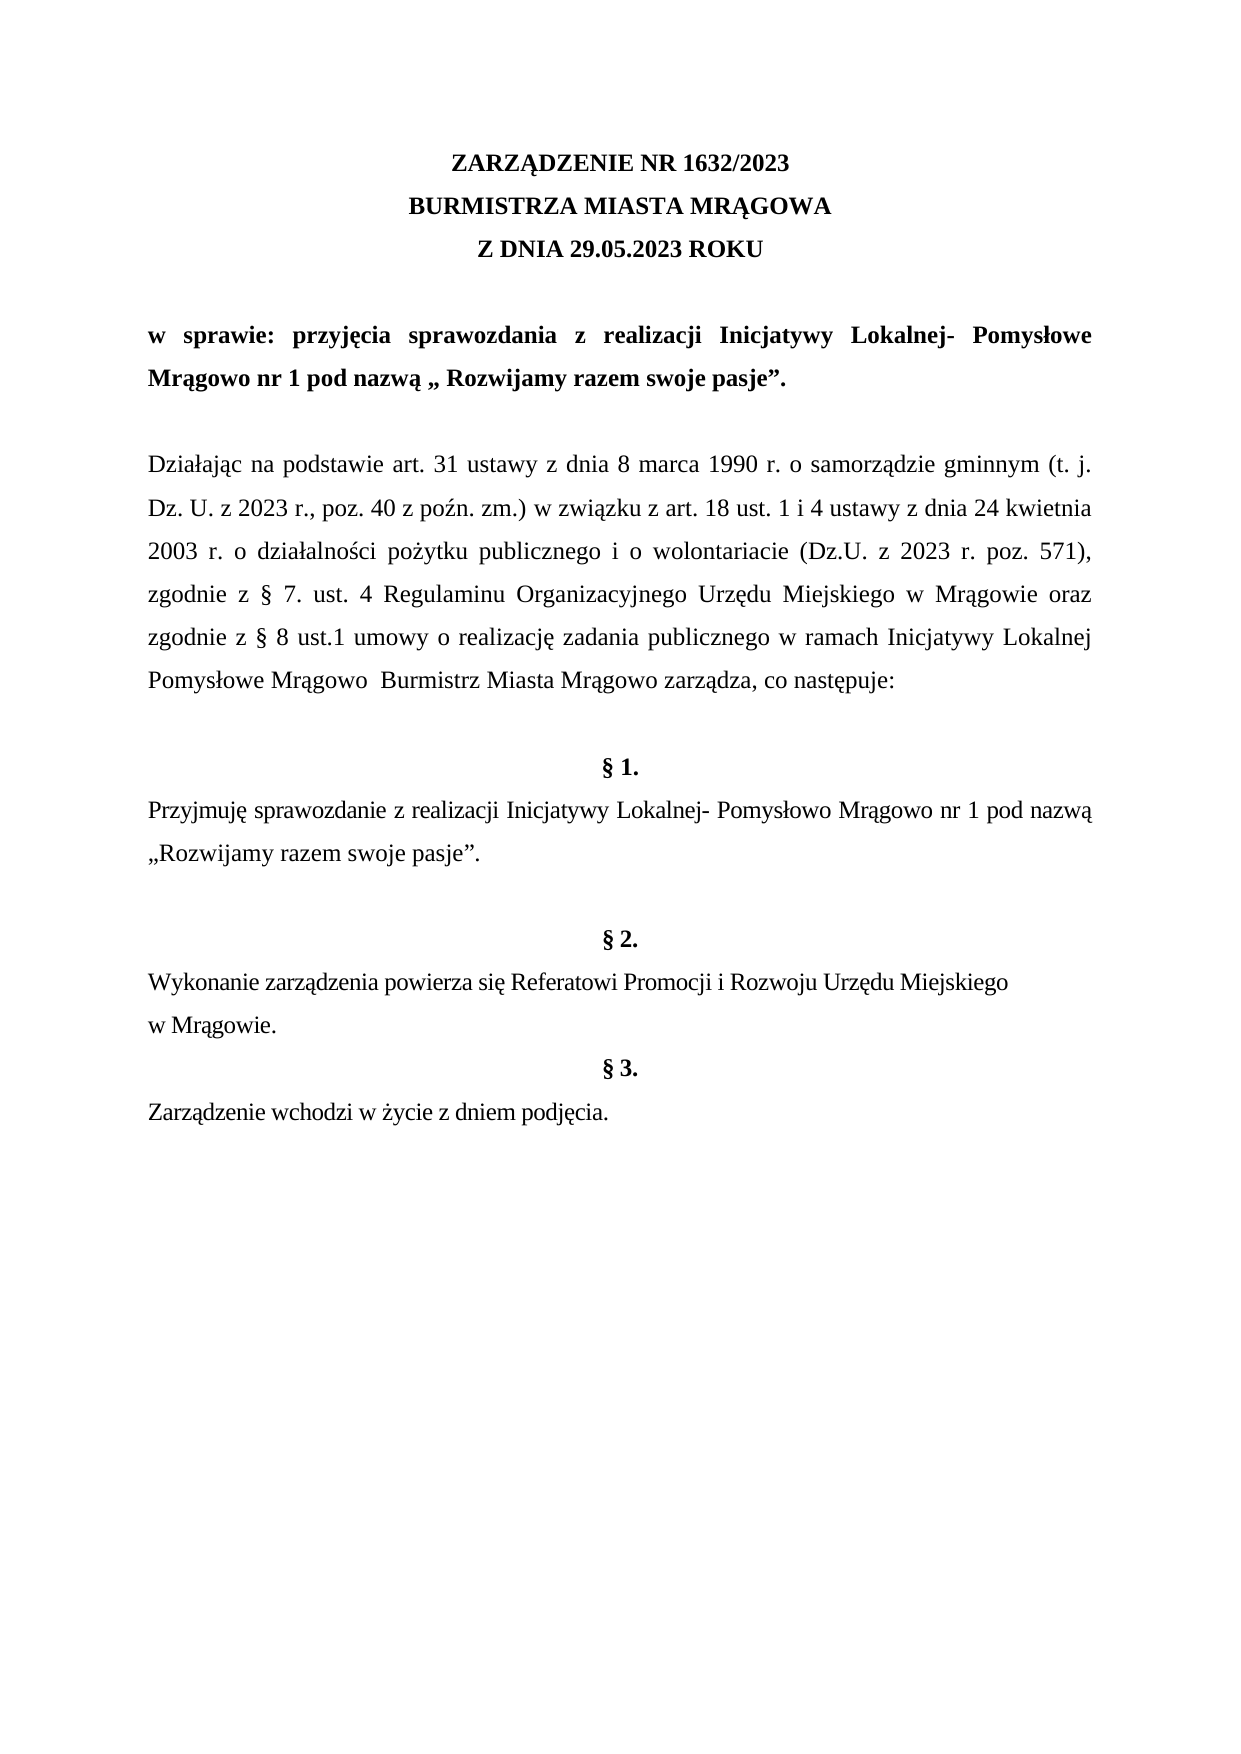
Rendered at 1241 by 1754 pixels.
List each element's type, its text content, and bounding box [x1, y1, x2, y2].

text § 2. [148, 924, 1093, 953]
text Zarządzenie wchodzi w życie z dniem podjęcia. [148, 1097, 1093, 1125]
text w Mrągowie. [148, 1010, 1093, 1039]
text Przyjmuję sprawozdanie z realizacji Inicjatywy Lokalnej- Pomysłowo Mrągowo nr 1 pod nazwą „Rozwijamy razem swoje pasje”. [148, 795, 1093, 867]
text § 3. [148, 1053, 1093, 1082]
text Wykonanie zarządzenia powierza się Referatowi Promocji i Rozwoju Urzędu Miejskiego [148, 967, 1093, 996]
text Z DNIA 29.05.2023 ROKU [148, 234, 1093, 263]
text Działając na podstawie art. 31 ustawy z dnia 8 marca 1990 r. o samorządzie gminnym (t. j. Dz. U. z 2023 r., poz. 40 z poźn. zm.) w związku z art. 18 ust. 1 i 4 ustawy z dnia 24 kwietnia 2003 r. o działalności pożytku publicznego i o wolontariacie (Dz.U. z 2023 r. poz. 571), zgodnie z § 7. ust. 4 Regulaminu Organizacyjnego Urzędu Miejskiego w Mrągowie oraz zgodnie z § 8 ust.1 umowy o realizację zadania publicznego w ramach Inicjatywy Lokalnej Pomysłowe Mrągowo Burmistrz Miasta Mrągowo zarządza, co następuje: [148, 449, 1093, 694]
text BURMISTRZA MIASTA MRĄGOWA [148, 191, 1093, 219]
text ZARZĄDZENIE NR 1632/2023 [148, 148, 1093, 176]
text w sprawie: przyjęcia sprawozdania z realizacji Inicjatywy Lokalnej- Pomysłowe Mrągowo nr 1 pod nazwą „ Rozwijamy razem swoje pasje”. [148, 320, 1093, 392]
subtitle § 1. [148, 752, 1093, 780]
